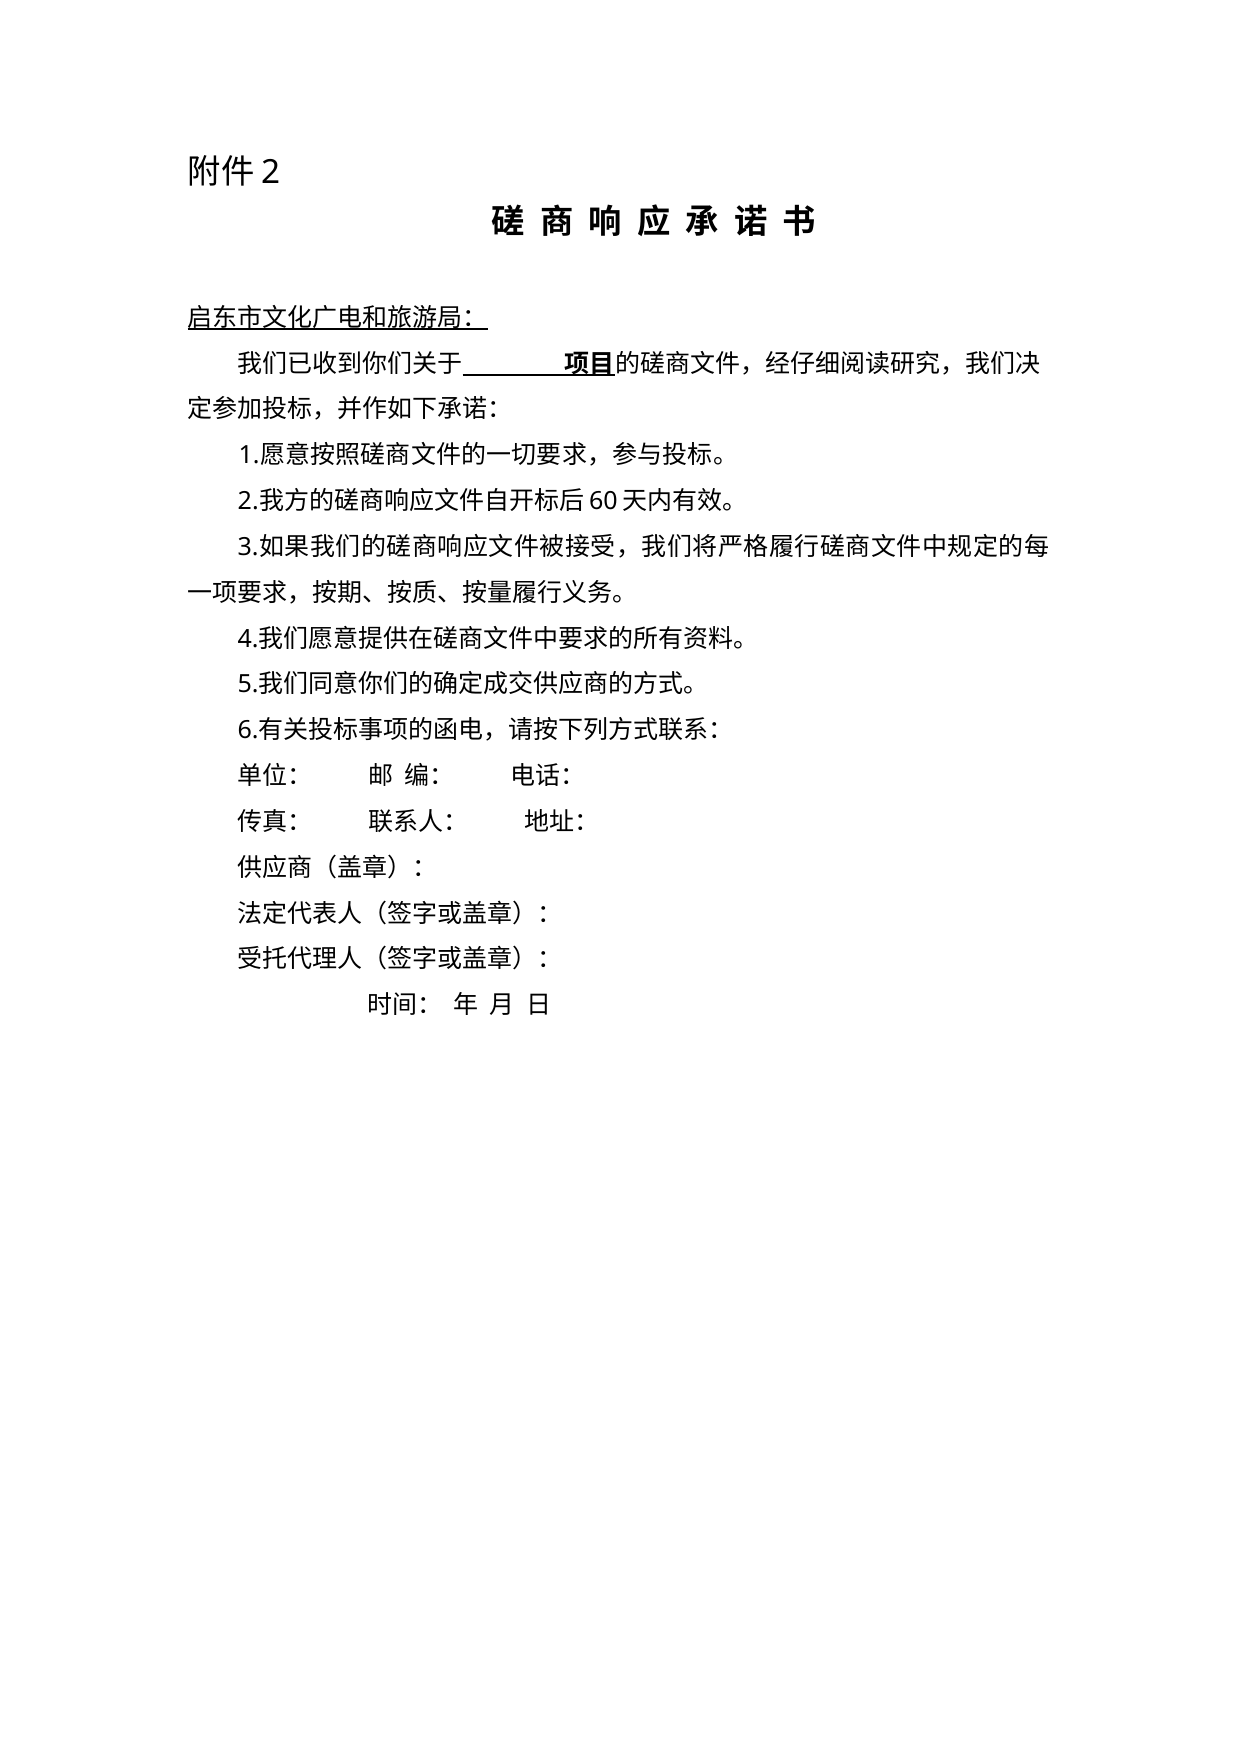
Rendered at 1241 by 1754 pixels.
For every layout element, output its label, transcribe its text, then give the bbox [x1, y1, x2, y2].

text 4.我们愿意提供在磋商文件中要求的所有资料。 [187, 610, 1053, 656]
list 我方的磋商响应文件自开标后60天内有效。 [187, 473, 1053, 519]
text 磋 商 响 应 承 诺 书 [187, 192, 1053, 244]
text 时间： 年 月 日 [187, 977, 1053, 1023]
text 受托代理人（签字或盖章）： [187, 931, 1053, 977]
text 我们已收到你们关于 项目的磋商文件，经仔细阅读研究，我们决定参加投标，并作如下承诺： [187, 335, 1053, 427]
text 6.有关投标事项的函电，请按下列方式联系： [187, 702, 1053, 748]
text 法定代表人（签字或盖章）： [187, 885, 1053, 931]
text 供应商（盖章）： [187, 839, 1053, 885]
text 单位： 邮 编： 电话： [187, 748, 1053, 794]
list 愿意按照磋商文件的一切要求，参与投标。 [187, 427, 1053, 473]
text 附件2 [187, 150, 1053, 192]
text 5.我们同意你们的确定成交供应商的方式。 [187, 656, 1053, 702]
text 传真： 联系人： 地址： [187, 794, 1053, 839]
text 启东市文化广电和旅游局： [187, 289, 1053, 335]
text 3.如果我们的磋商响应文件被接受，我们将严格履行磋商文件中规定的每一项要求，按期、按质、按量履行义务。 [187, 519, 1053, 610]
